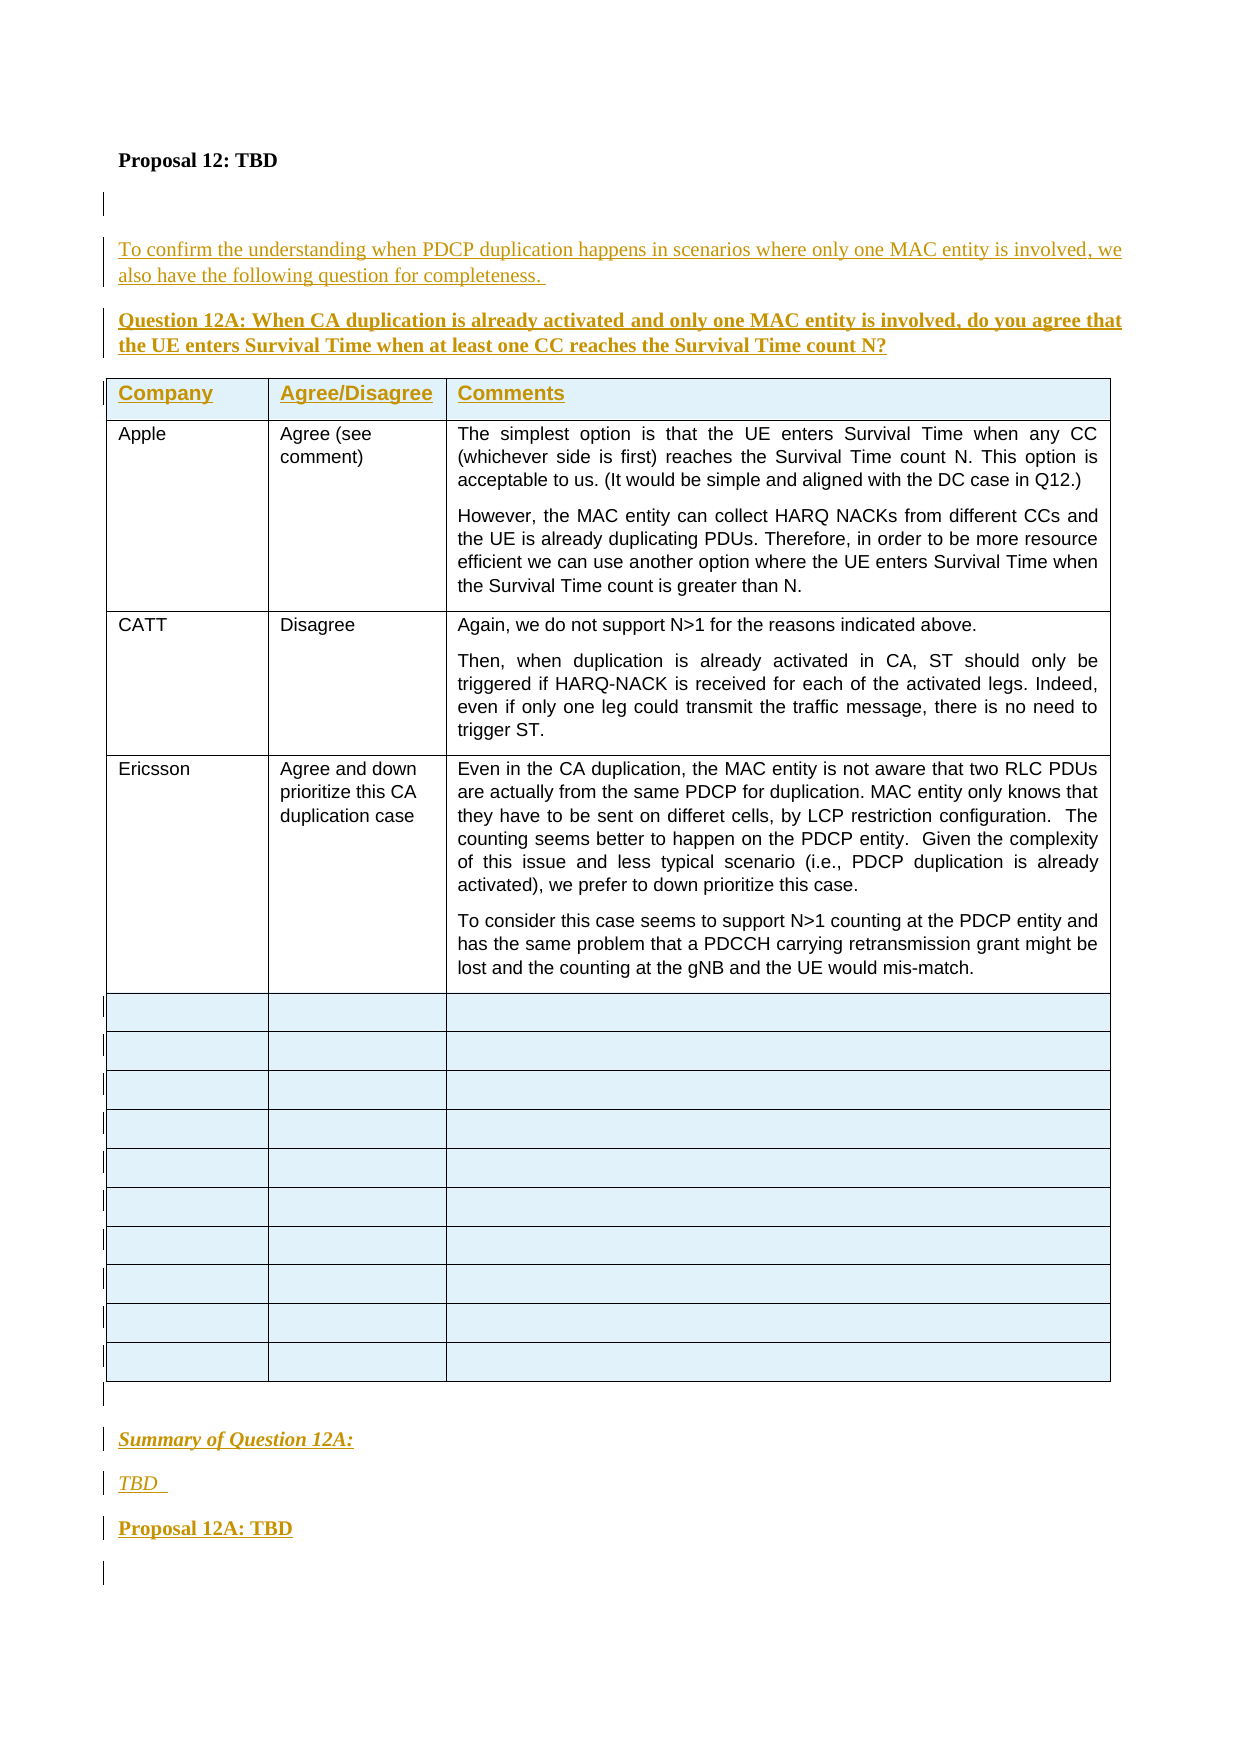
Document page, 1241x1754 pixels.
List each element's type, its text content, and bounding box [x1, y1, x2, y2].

table_cell The simplest option is that the UE enters Survival Time when any CC (whichever side is first) reaches the Survival Time count N. This option is acceptable to us. (It would be simple and aligned with the DC case in Q12.) However, the MAC entity can collect HARQ NACKs from different CCs and the UE is already duplicating PDUs. Therefore, in order to be more resource efficient we can use another option where the UE enters Survival Time when the Survival Time count is greater than N. [447, 421, 1110, 611]
table_cell Disagree [269, 612, 446, 755]
table_cell Apple [107, 421, 268, 611]
table_cell Again, we do not support N>1 for the reasons indicated above. Then, when duplication is already activated in CA, ST should only be triggered if HARQ-NACK is received for each of the activated legs. Indeed, even if only one leg could transmit the traffic message, there is no need to trigger ST. [447, 612, 1110, 755]
table_cell CATT [107, 612, 268, 755]
text Proposal 12: TBD [118, 147, 1122, 172]
table_cell Ericsson [107, 756, 268, 992]
table_cell Agree (see comment) [269, 421, 446, 611]
table_cell Agree and down prioritize this CA duplication case [269, 756, 446, 992]
table_cell Even in the CA duplication, the MAC entity is not aware that two RLC PDUs are actually from the same PDCP for duplication. MAC entity only knows that they have to be sent on differet cells, by LCP restriction configuration. The counting seems better to happen on the PDCP entity. Given the complexity of this issue and less typical scenario (i.e., PDCP duplication is already activated), we prefer to down prioritize this case. To consider this case seems to support N>1 counting at the PDCP entity and has the same problem that a PDCCH carrying retransmission grant might be lost and the counting at the gNB and the UE would mis-match. [447, 756, 1110, 992]
